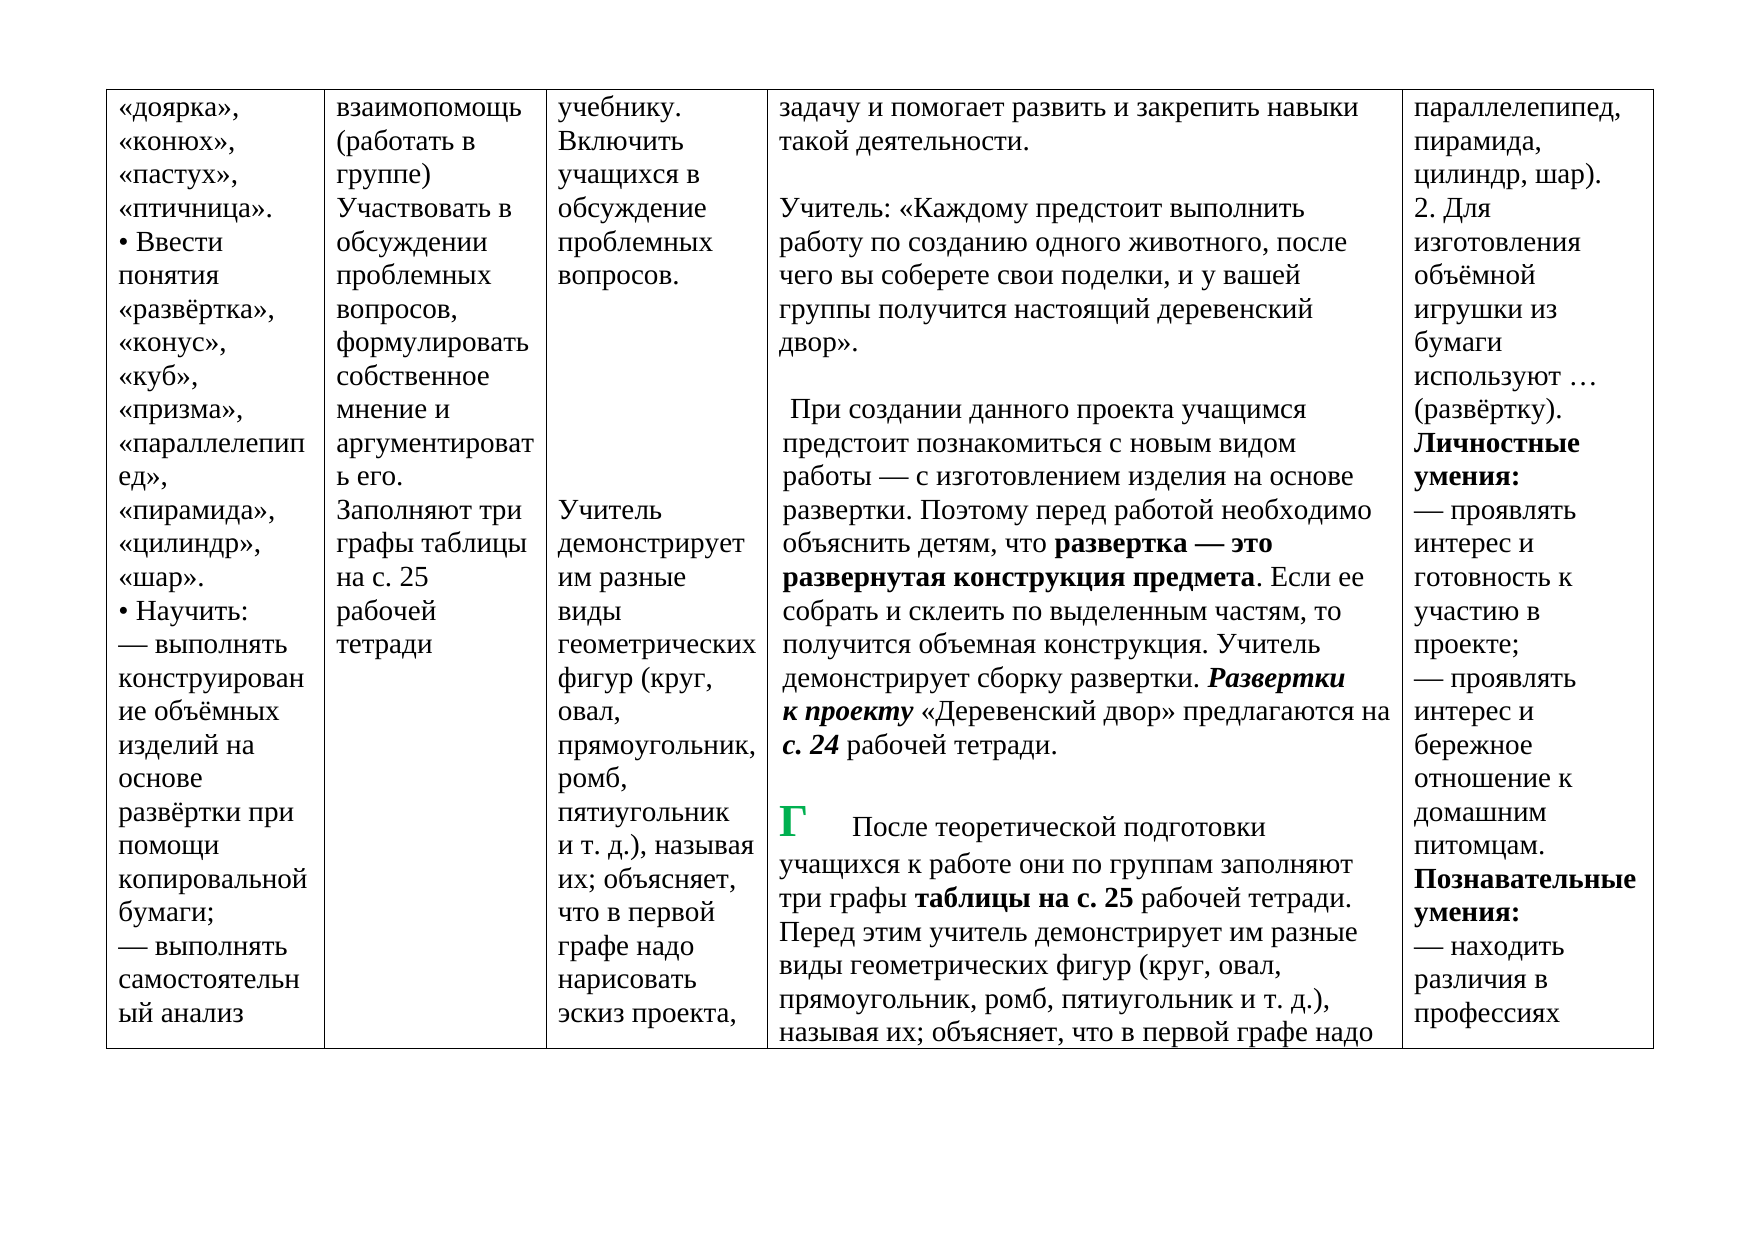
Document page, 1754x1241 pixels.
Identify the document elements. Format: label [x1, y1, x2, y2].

table_cell [1403, 90, 1653, 1048]
table_cell [325, 90, 546, 1048]
table_cell [107, 90, 324, 1048]
table_cell [547, 90, 767, 1048]
table_cell [768, 90, 1402, 1048]
